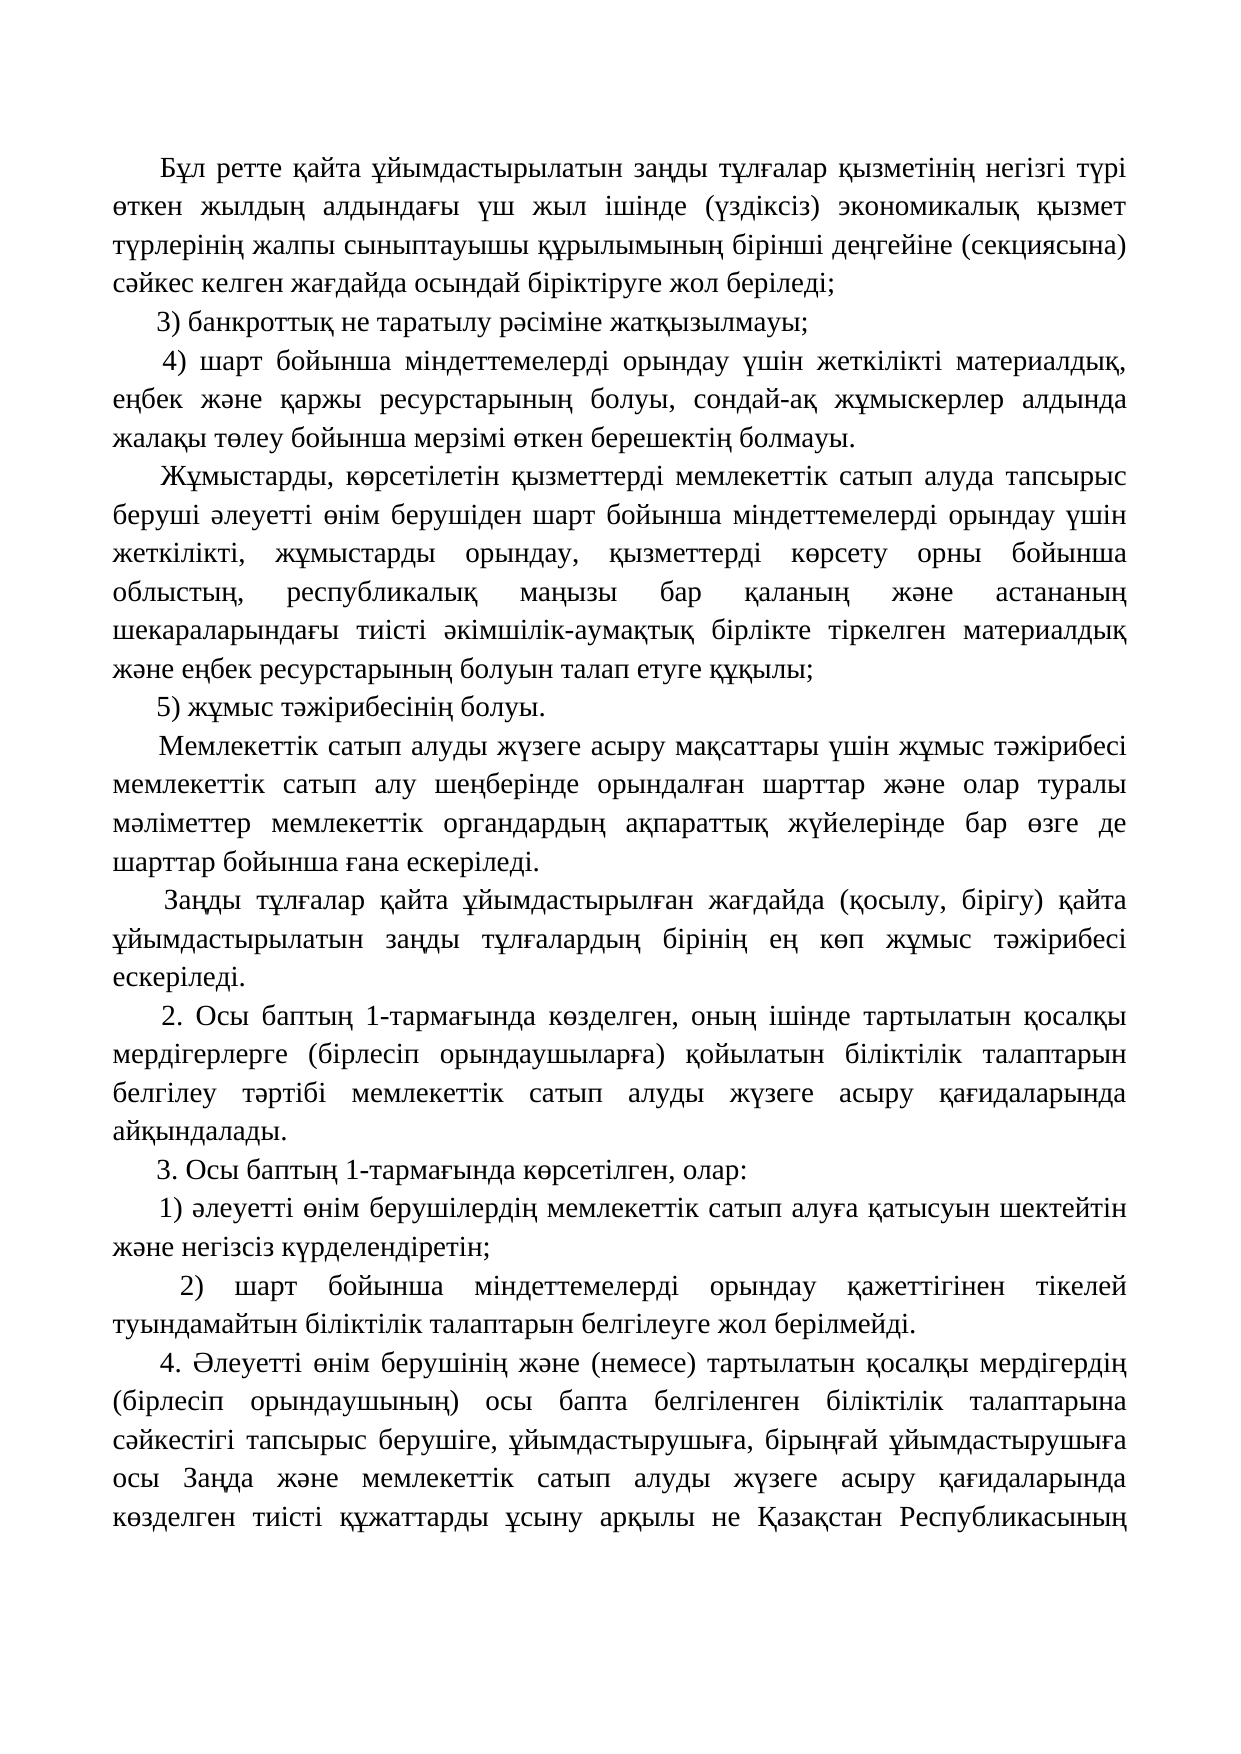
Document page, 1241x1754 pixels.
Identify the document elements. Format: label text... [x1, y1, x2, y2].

text 3. Осы баптың 1-тармағында көрсетілген, олар: [112, 1152, 1128, 1186]
text Заңды тұлғалар қайта ұйымдастырылған жағдайда (қосылу, бірігу) қайта ұйымдастырылатын заңды тұлғалардың бірінің ең көп жұмыс тәжірибесі ескеріледі. [112, 882, 1128, 993]
text 3) банкроттық не таратылу рәсіміне жатқызылмауы; [112, 304, 1128, 338]
text 4) шарт бойынша міндеттемелерді орындау үшін жеткілікті материалдық, еңбек және қаржы ресурстарының болуы, сондай-ақ жұмыскерлер алдында жалақы төлеу бойынша мерзімі өткен берешектің болмауы. [112, 343, 1128, 453]
text Бұл ретте қайта ұйымдастырылатын заңды тұлғалар қызметінің негізгі түрі өткен жылдың алдындағы үш жыл ішінде (үздіксіз) экономикалық қызмет түрлерінің жалпы сыныптауышы құрылымының бірінші деңгейіне (секциясына) сәйкес келген жағдайда осындай біріктіруге жол беріледі; [112, 150, 1128, 299]
text 1) әлеуетті өнім берушілердің мемлекеттік сатып алуға қатысуын шектейтін және негізсіз күрделендіретін; [112, 1191, 1128, 1263]
text Мемлекеттік сатып алуды жүзеге асыру мақсаттары үшін жұмыс тәжірибесі мемлекеттік сатып алу шеңберінде орындалған шарттар және олар туралы мәліметтер мемлекеттік органдардың ақпараттық жүйелерінде бар өзге де шарттар бойынша ғана ескеріледі. [112, 728, 1128, 877]
text Жұмыстарды, көрсетілетін қызметтерді мемлекеттік сатып алуда тапсырыс беруші әлеуетті өнім берушіден шарт бойынша міндеттемелерді орындау үшін жеткілікті, жұмыстарды орындау, қызметтерді көрсету орны бойынша облыстың, республикалық маңызы бар қаланың және астананың шекараларындағы тиісті әкімшілік-аумақтық бірлікте тіркелген материалдық және еңбек ресурстарының болуын талап етуге құқылы; [112, 458, 1128, 684]
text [112, 1345, 1128, 1532]
text 2. Осы баптың 1-тармағында көзделген, оның ішінде тартылатын қосалқы мердігерлерге (бірлесіп орындаушыларға) қойылатын біліктілік талаптарын белгілеу тәртібі мемлекеттік сатып алуды жүзеге асыру қағидаларында айқындалады. [112, 998, 1128, 1147]
text 2) шарт бойынша міндеттемелерді орындау қажеттігінен тікелей туындамайтын біліктілік талаптарын белгілеуге жол берілмейді. [112, 1268, 1128, 1340]
text 5) жұмыс тәжірибесінің болуы. [112, 689, 1128, 723]
